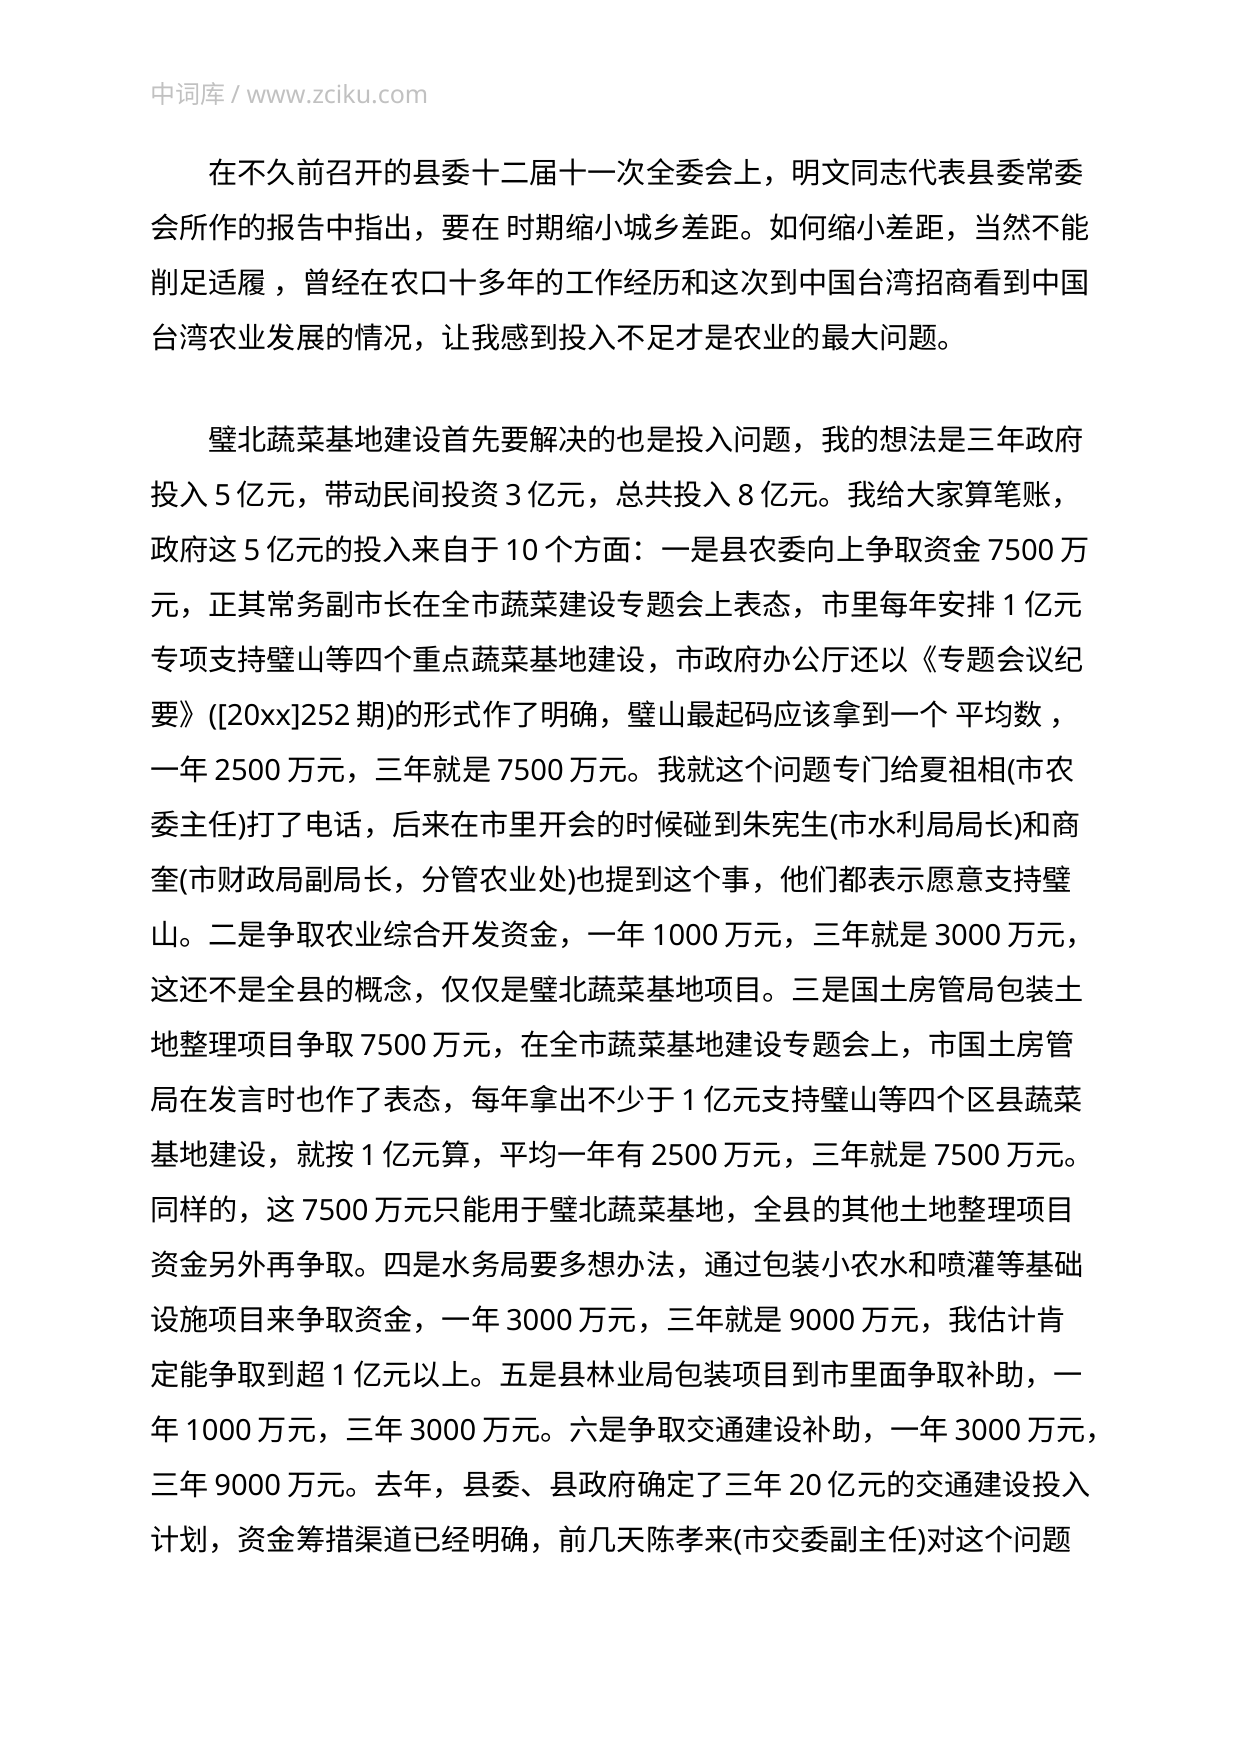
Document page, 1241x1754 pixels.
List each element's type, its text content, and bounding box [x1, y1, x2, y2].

text 在不久前召开的县委十二届十一次全委会上，明文同志代表县委常委会所作的报告中指出，要在 时期缩小城乡差距。如何缩小差距，当然不能 削足适履 ，曾经在农口十多年的工作经历和这次到中国台湾招商看到中国台湾农业发展的情况，让我感到投入不足才是农业的最大问题。 [150, 150, 1090, 357]
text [150, 416, 1090, 1558]
